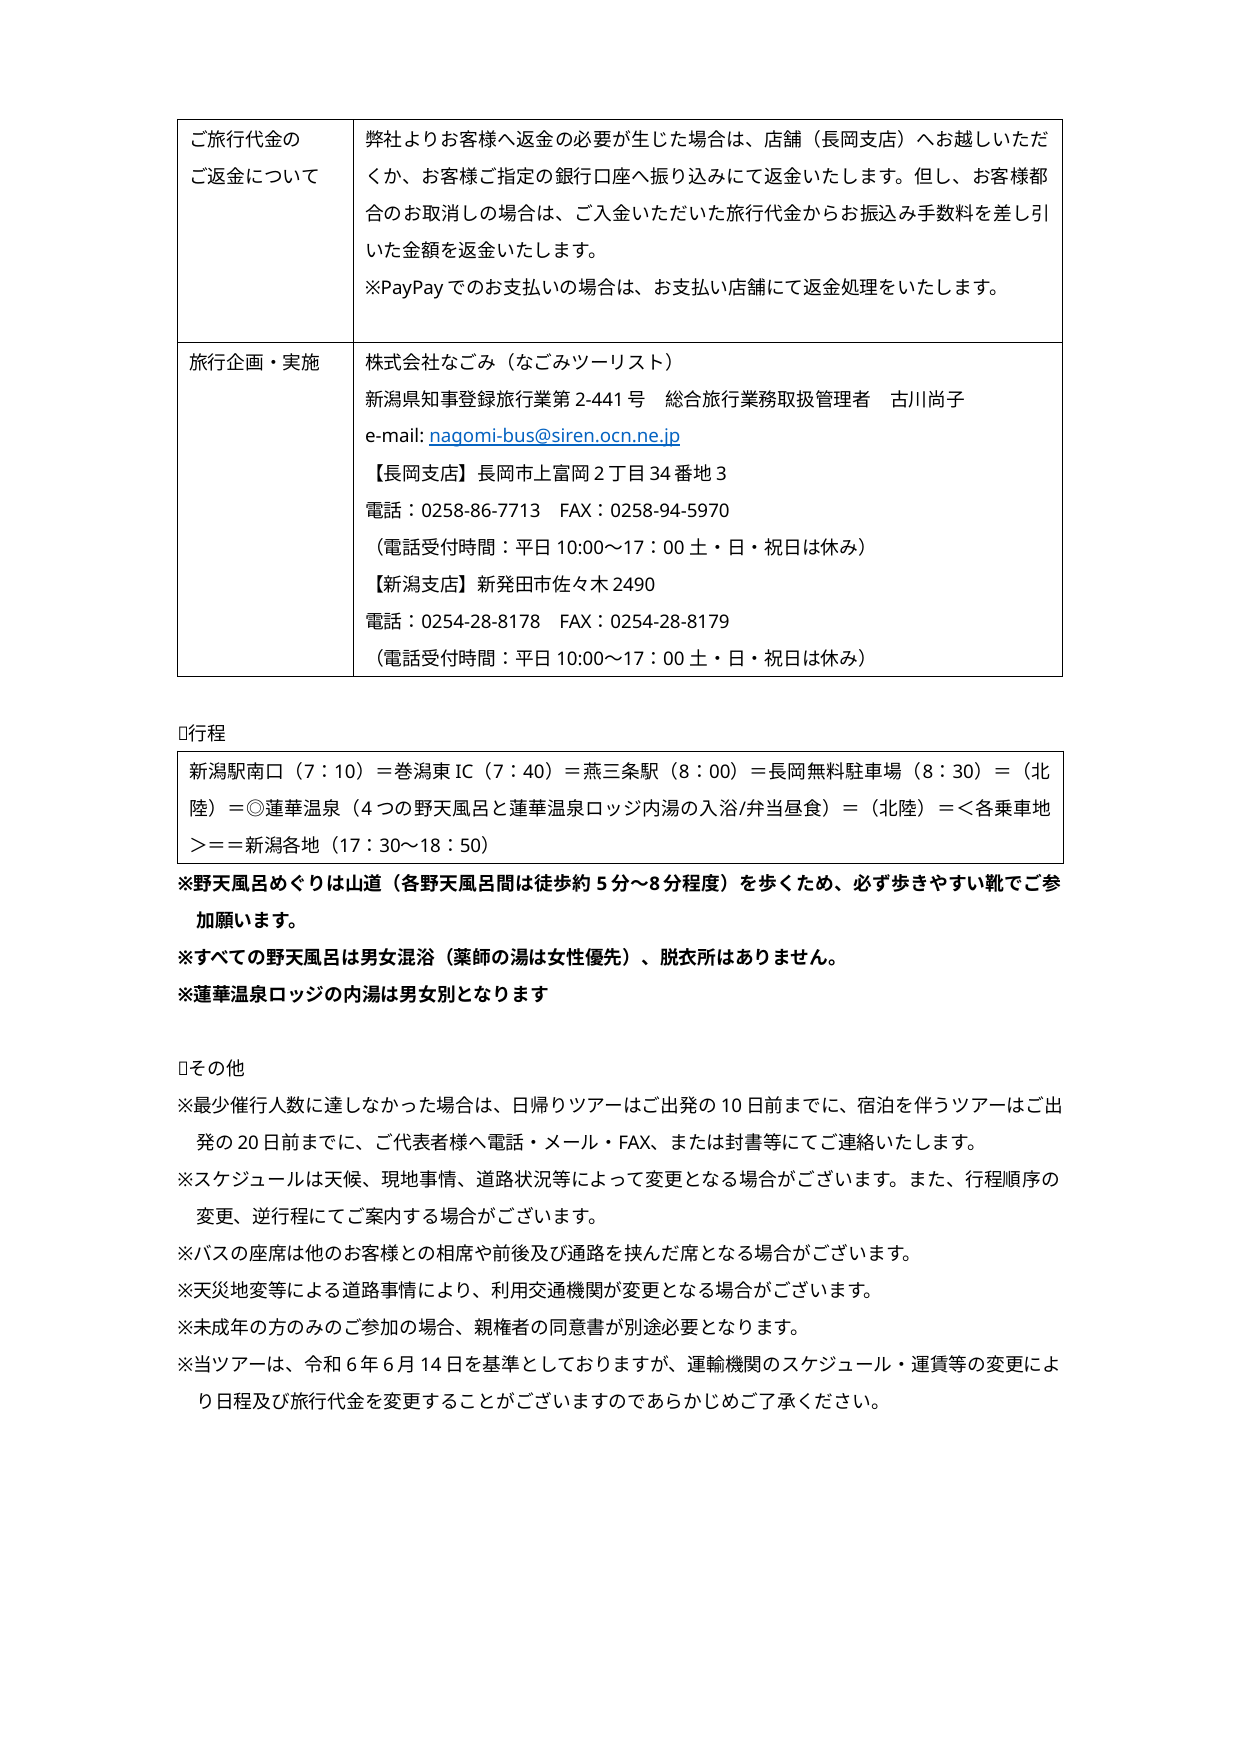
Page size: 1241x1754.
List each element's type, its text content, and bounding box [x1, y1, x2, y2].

table_header 新潟駅南口（7：10）＝巻潟東IC（7：40）＝燕三条駅（8：00）＝長岡無料駐車場（8：30）＝（北陸）＝◎蓮華温泉（4つの野天風呂と蓮華温泉ロッジ内湯の入浴/弁当昼食）＝（北陸）＝＜各乗車地＞＝＝新潟各地（17：30～18：50） [178, 752, 1063, 863]
text ※天災地変等による道路事情により、利用交通機関が変更となる場合がございます。 [177, 1270, 1063, 1307]
text 🔳その他 [177, 1048, 1063, 1086]
text ※未成年の方のみのご参加の場合、親権者の同意書が別途必要となります。 [177, 1307, 1063, 1344]
text ※野天風呂めぐりは山道（各野天風呂間は徒歩約5分～8分程度）を歩くため、必ず歩きやすい靴でご参加願います。 [177, 864, 1063, 938]
table_cell 株式会社なごみ（なごみツーリスト） 新潟県知事登録旅行業第2-441号 総合旅行業務取扱管理者 古川尚子 e-mail: nagomi-bus@siren.ocn.ne.jp 【長岡支店】長岡市上富岡2丁目34番地3 電話：0258-86-7713 FAX：0258-94-5970 （電話受付時間：平日10:00～17：00 土・日・祝日は休み） 【新潟支店】新発田市佐々木2490 電話：0254-28-8178 FAX：0254-28-8179 （電話受付時間：平日10:00～17：00 土・日・祝日は休み） [354, 343, 1062, 676]
text 🔳行程 [177, 714, 1063, 751]
table_cell 旅行企画・実施 [178, 343, 353, 676]
text ※当ツアーは、令和6年6月14日を基準としておりますが、運輸機関のスケジュール・運賃等の変更により日程及び旅行代金を変更することがございますのであらかじめご了承ください。 [177, 1344, 1063, 1418]
table_cell 弊社よりお客様へ返金の必要が生じた場合は、店舗（長岡支店）へお越しいただくか、お客様ご指定の銀行口座へ振り込みにて返金いたします。但し、お客様都合のお取消しの場合は、ご入金いただいた旅行代金からお振込み手数料を差し引いた金額を返金いたします。 ※PayPayでのお支払いの場合は、お支払い店舗にて返金処理をいたします。 [354, 120, 1062, 342]
text ※蓮華温泉ロッジの内湯は男女別となります [177, 974, 1063, 1012]
text ※バスの座席は他のお客様との相席や前後及び通路を挟んだ席となる場合がございます。 [177, 1233, 1063, 1270]
table_cell ご旅行代金の ご返金について [178, 120, 353, 342]
text ※すべての野天風呂は男女混浴（薬師の湯は女性優先）、脱衣所はありません。 [177, 938, 1063, 974]
text ※最少催行人数に達しなかった場合は、日帰りツアーはご出発の10日前までに、宿泊を伴うツアーはご出発の20日前までに、ご代表者様へ電話・メール・FAX、または封書等にてご連絡いたします。 [177, 1086, 1063, 1159]
text ※スケジュールは天候、現地事情、道路状況等によって変更となる場合がございます。また、行程順序の変更、逆行程にてご案内する場合がございます。 [177, 1159, 1063, 1233]
